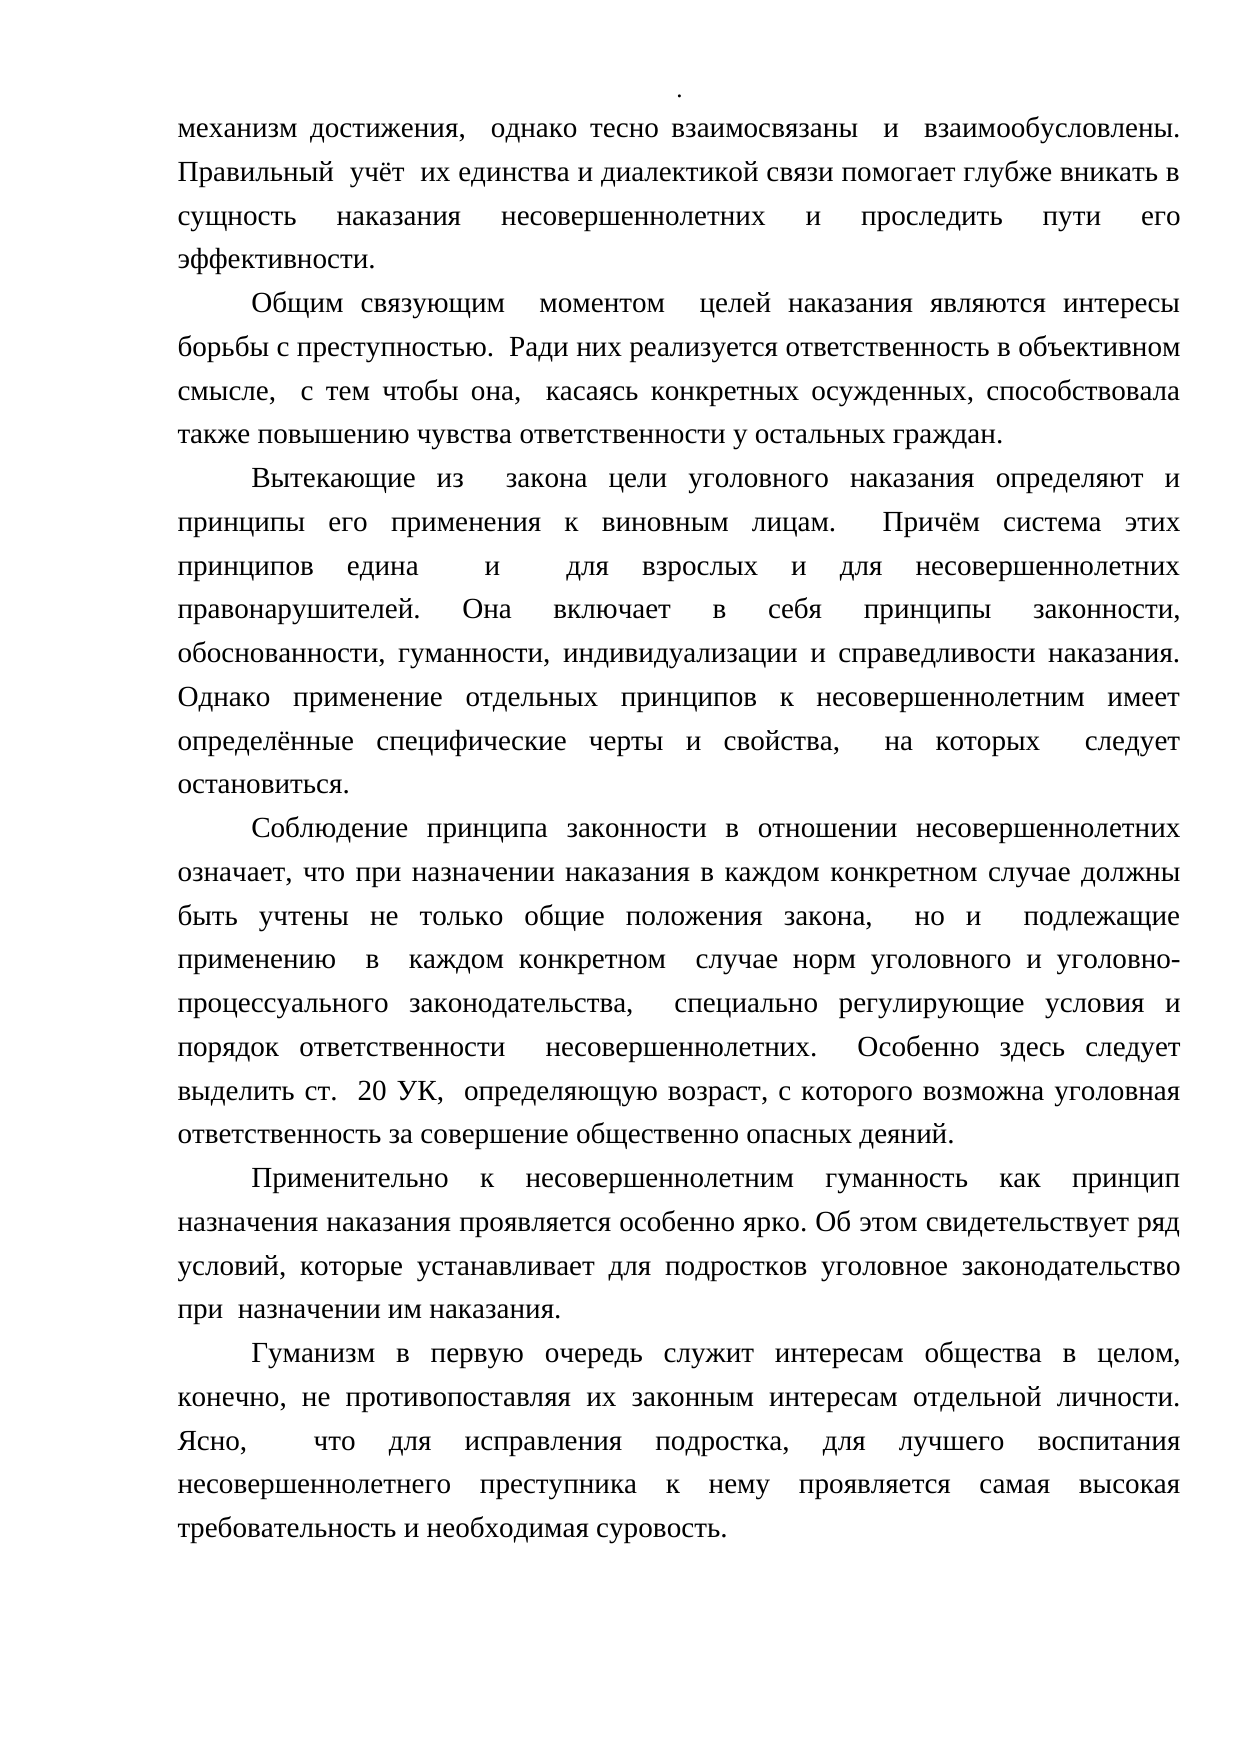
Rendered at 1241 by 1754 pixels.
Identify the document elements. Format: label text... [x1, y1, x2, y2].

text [177, 103, 1181, 278]
text Вытекающие из закона цели уголовного наказания определяют и принципы его применения к виновным лицам. Причём система этих принципов едина и для взрослых и для несовершеннолетних правонарушителей. Она включает в себя принципы законности, обоснованности, гуманности, индивидуализации и справедливости наказания. Однако применение отдельных принципов к несовершеннолетним имеет определённые специфические черты и свойства, на которых следует остановиться. [177, 453, 1181, 803]
text Соблюдение принципа законности в отношении несовершеннолетних означает, что при назначении наказания в каждом конкретном случае должны быть учтены не только общие положения закона, но и подлежащие применению в каждом конкретном случае норм уголовного и уголовно-процессуального законодательства, специально регулирующие условия и порядок ответственности несовершеннолетних. Особенно здесь следует выделить ст. 20 УК, определяющую возраст, с которого возможна уголовная ответственность за совершение общественно опасных деяний. [177, 803, 1181, 1153]
text Общим связующим моментом целей наказания являются интересы борьбы с преступностью. Ради них реализуется ответственность в объективном смысле, с тем чтобы она, касаясь конкретных осужденных, способствовала также повышению чувства ответственности у остальных граждан. [177, 278, 1181, 453]
text Применительно к несовершеннолетним гуманность как принцип назначения наказания проявляется особенно ярко. Об этом свидетельствует ряд условий, которые устанавливает для подростков уголовное законодательство при назначении им наказания. [177, 1153, 1181, 1328]
text Гуманизм в первую очередь служит интересам общества в целом, конечно, не противопоставляя их законным интересам отдельной личности. Ясно, что для исправления подростка, для лучшего воспитания несовершеннолетнего преступника к нему проявляется самая высокая требовательность и необходимая суровость. [177, 1328, 1181, 1546]
